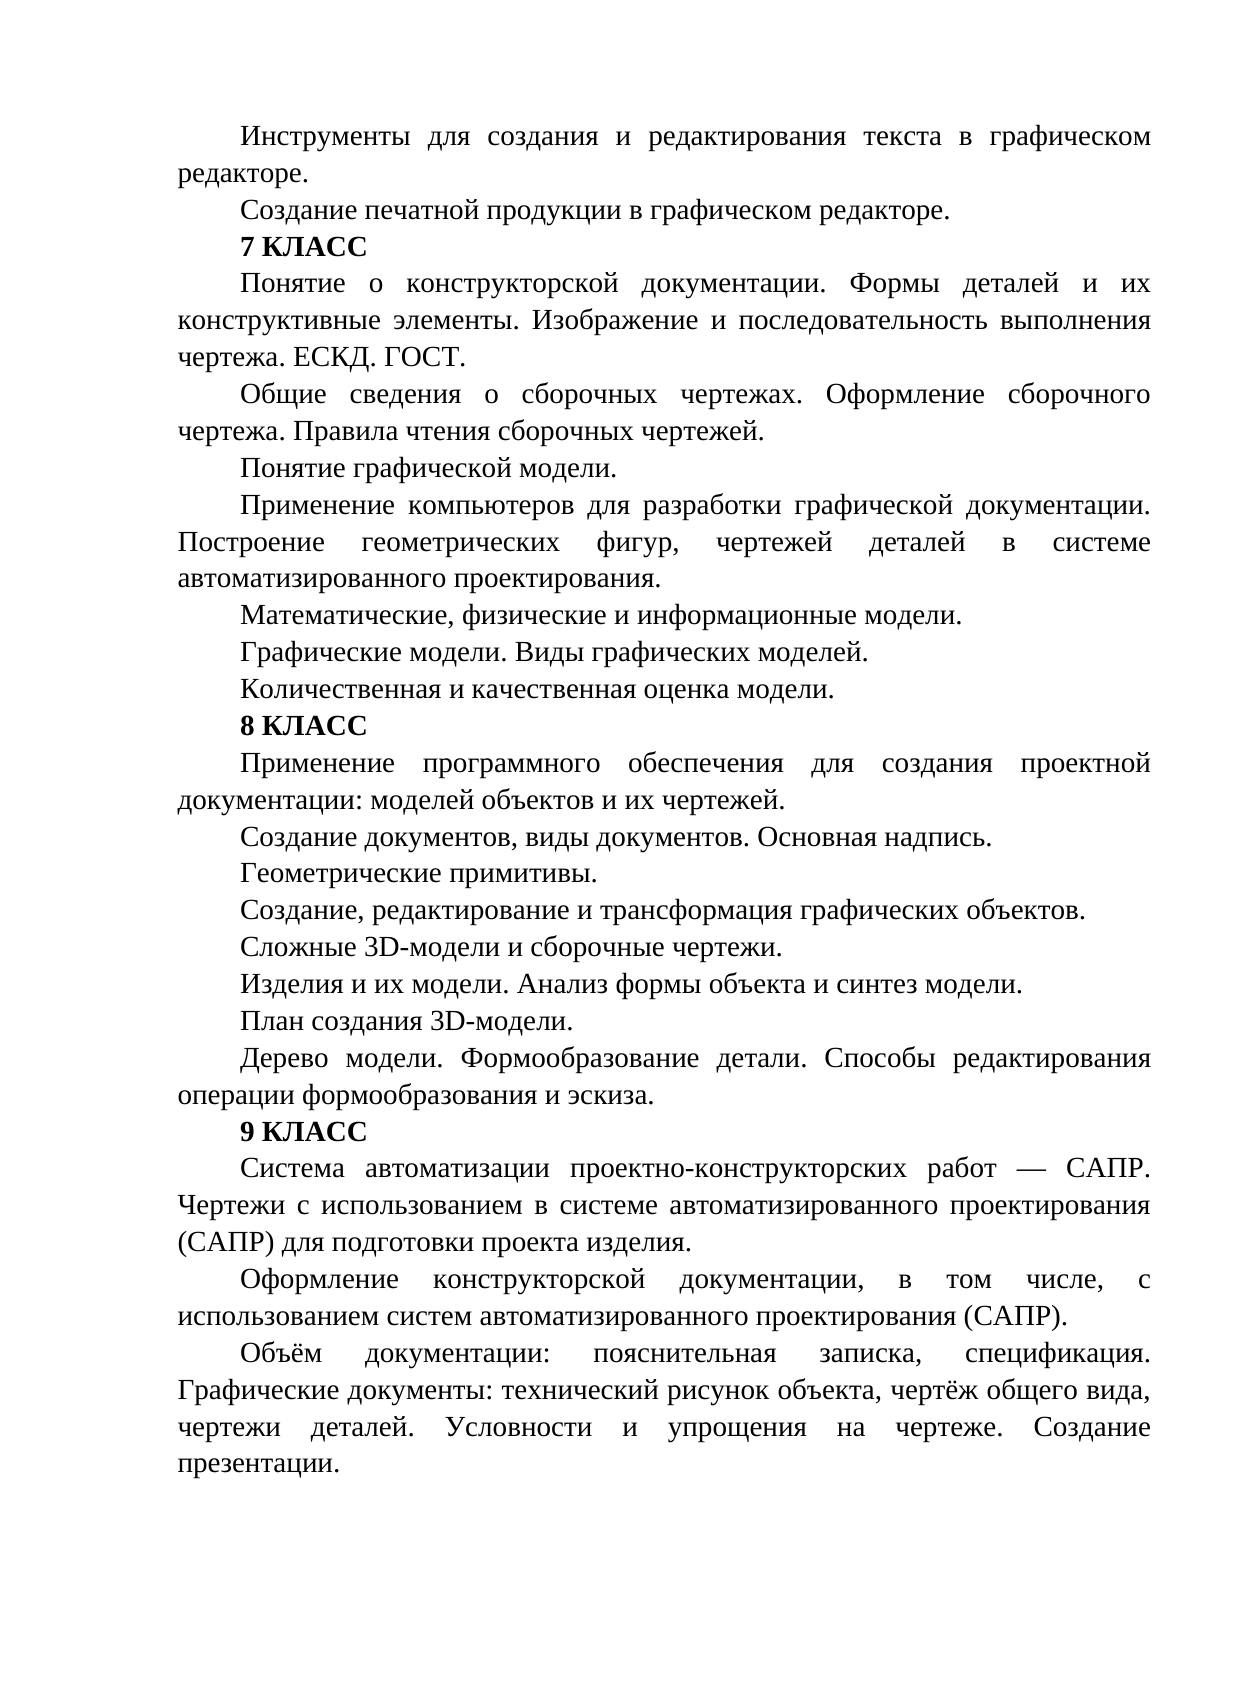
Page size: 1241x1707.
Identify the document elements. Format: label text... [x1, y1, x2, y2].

text Общие сведения о сборочных чертежах. Оформление сборочного чертежа. Правила чтения сборочных чертежей. [177, 376, 1152, 447]
text Применение компьютеров для разработки графической документации. Построение геометрических фигур, чертежей деталей в системе автоматизированного проектирования. [177, 487, 1152, 594]
text Система автоматизации проектно-конструкторских работ — САПР. Чертежи с использованием в системе автоматизированного проектирования (САПР) для подготовки проекта изделия. [177, 1151, 1152, 1258]
text Понятие графической модели. [177, 450, 1152, 483]
text Применение программного обеспечения для создания проектной документации: моделей объектов и их чертежей. [177, 745, 1152, 815]
text Объём документации: пояснительная записка, спецификация. Графические документы: технический рисунок объекта, чертёж общего вида, чертежи деталей. Условности и упрощения на чертеже. Создание презентации. [177, 1335, 1152, 1479]
text Геометрические примитивы. [177, 856, 1152, 889]
text 8 КЛАСС [177, 708, 1152, 742]
text Количественная и качественная оценка модели. [177, 671, 1152, 705]
text Математические, физические и информационные модели. [177, 597, 1152, 631]
text Графические модели. Виды графических моделей. [177, 634, 1152, 668]
text Инструменты для создания и редактирования текста в графическом редакторе. [177, 118, 1152, 188]
text Дерево модели. Формообразование детали. Способы редактирования операции формообразования и эскиза. [177, 1040, 1152, 1110]
text План создания 3D-модели. [177, 1003, 1152, 1037]
text Создание документов, виды документов. Основная надпись. [177, 819, 1152, 852]
text Создание печатной продукции в графическом редакторе. [177, 192, 1152, 225]
text Сложные 3D-модели и сборочные чертежи. [177, 929, 1152, 963]
text 7 КЛАСС [177, 229, 1152, 262]
text Создание, редактирование и трансформация графических объектов. [177, 892, 1152, 926]
text 9 КЛАСС [177, 1114, 1152, 1147]
text Оформление конструкторской документации, в том числе, с использованием систем автоматизированного проектирования (САПР). [177, 1261, 1152, 1332]
text Понятие о конструкторской документации. Формы деталей и их конструктивные элементы. Изображение и последовательность выполнения чертежа. ЕСКД. ГОСТ. [177, 266, 1152, 373]
text Изделия и их модели. Анализ формы объекта и синтез модели. [177, 966, 1152, 1000]
